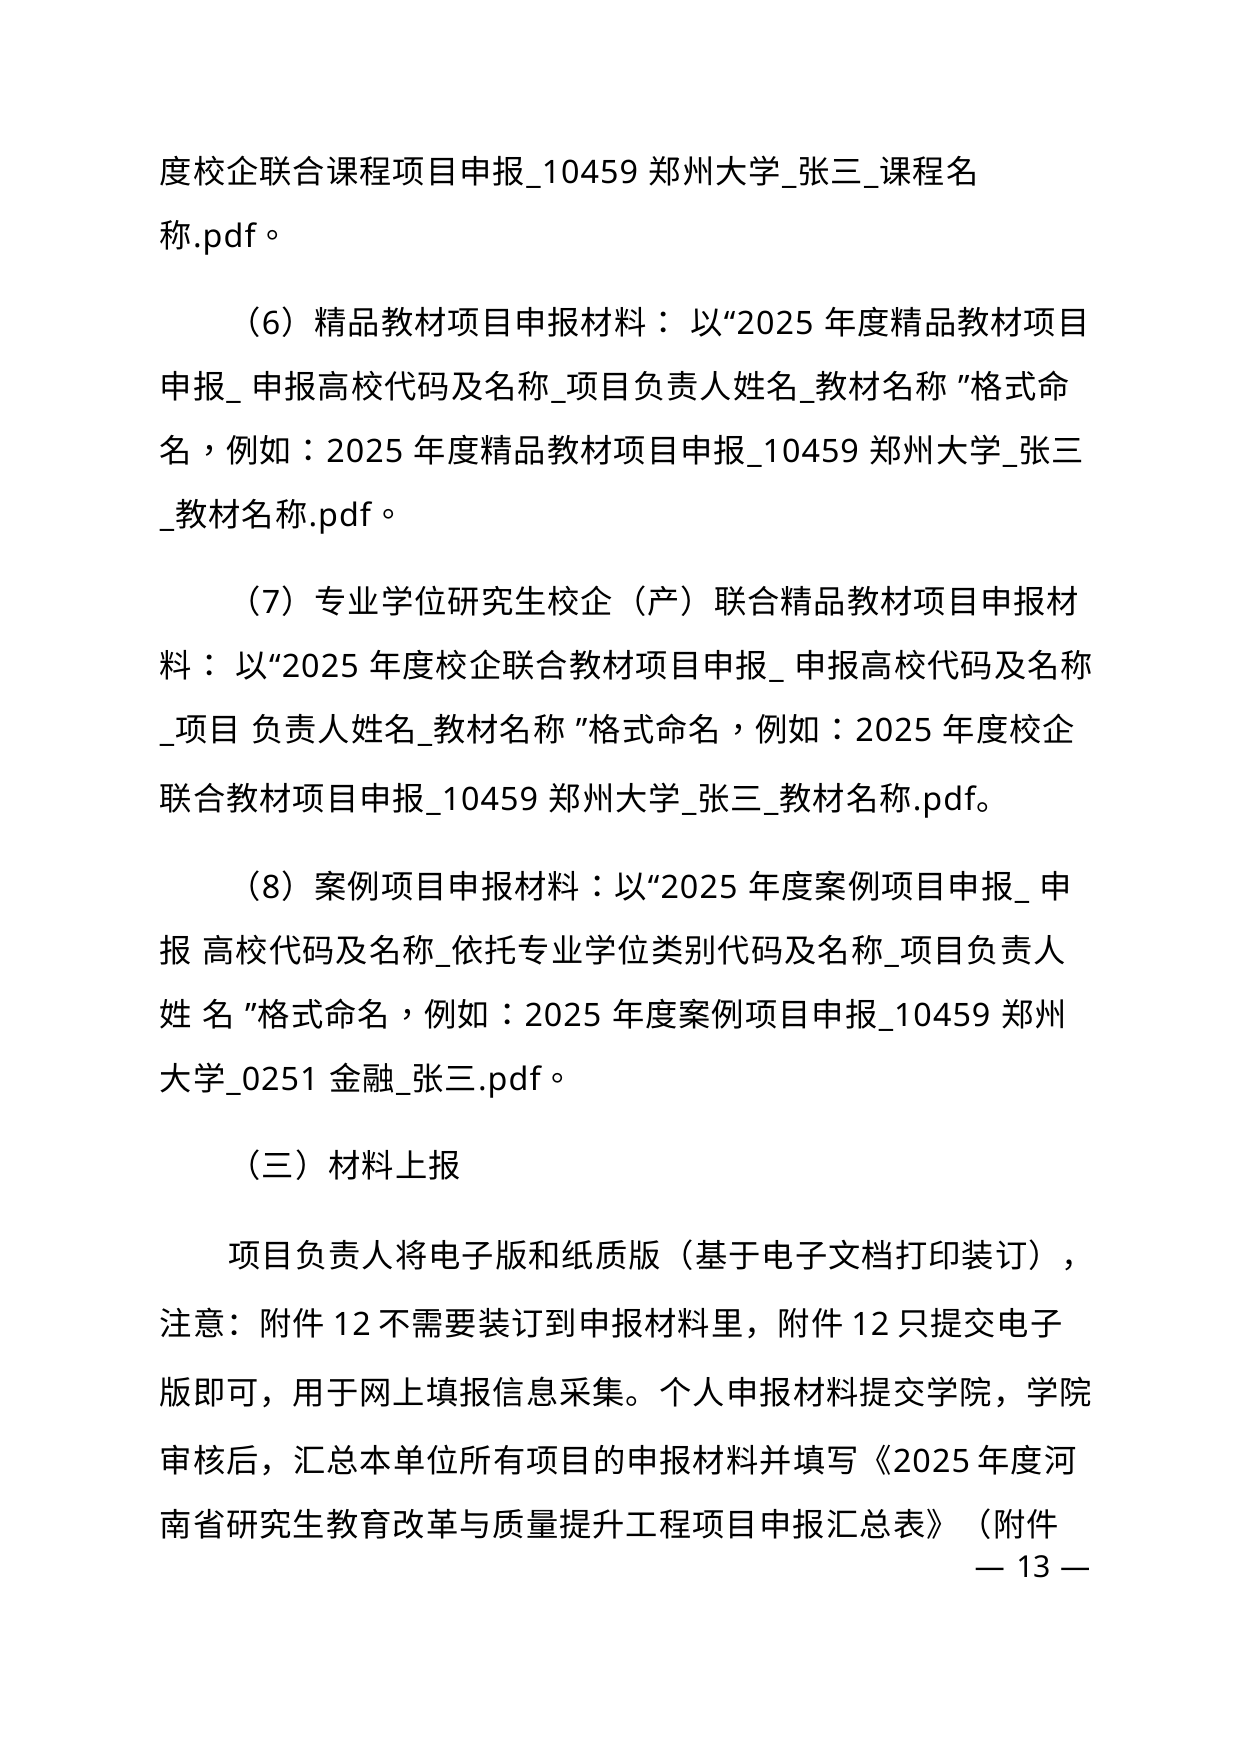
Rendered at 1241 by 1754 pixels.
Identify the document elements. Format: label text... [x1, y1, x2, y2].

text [159, 1230, 1094, 1546]
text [159, 149, 1094, 257]
text （7）专业学位研究生校企（产）联合精品教材项目申报材料： 以“2025 年度校企联合教材项目申报_ 申报高校代码及名称_项目 负责人姓名_教材名称 ”格式命名，例如：2025 年度校企联合教材项目申报_10459 郑州大学_张三_教材名称.pdf。 [159, 579, 1094, 820]
text （三）材料上报 [159, 1143, 1094, 1187]
text （6）精品教材项目申报材料： 以“2025 年度精品教材项目 申报_ 申报高校代码及名称_项目负责人姓名_教材名称 ”格式命 名，例如：2025 年度精品教材项目申报_10459 郑州大学_张三_教材名称.pdf。 [159, 300, 1094, 536]
text （8）案例项目申报材料：以“2025 年度案例项目申报_ 申报 高校代码及名称_依托专业学位类别代码及名称_项目负责人姓 名 ”格式命名，例如：2025 年度案例项目申报_10459 郑州大学_0251 金融_张三.pdf。 [159, 864, 1094, 1100]
